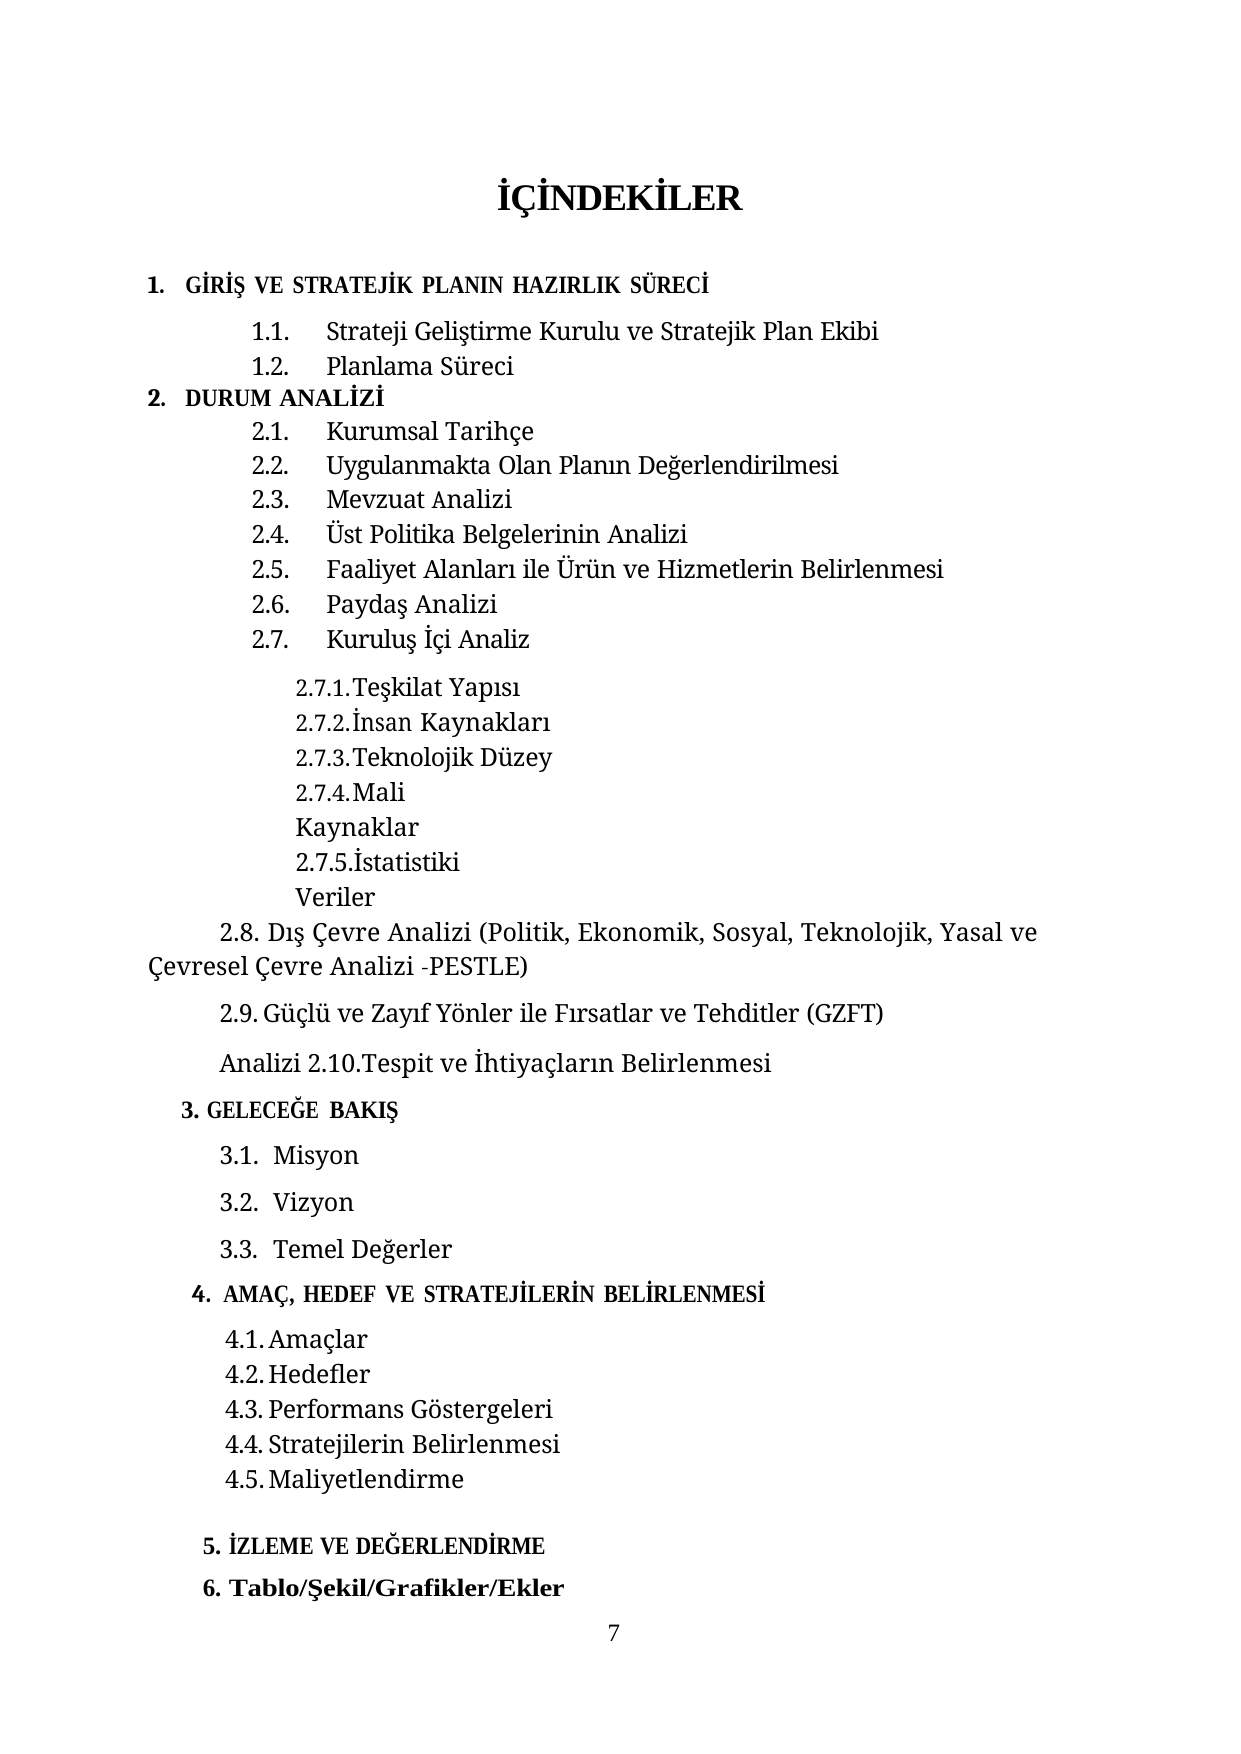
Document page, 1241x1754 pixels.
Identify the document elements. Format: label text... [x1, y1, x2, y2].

list Kurumsal Tarihçe [251, 413, 1198, 447]
list Uygulanmakta Olan Planın Değerlendirilmesi [251, 448, 1198, 482]
list Performans Göstergeleri [225, 1392, 1198, 1426]
list Amaçlar [225, 1322, 1198, 1356]
list Planlama Süreci [251, 348, 1198, 382]
list AMAÇ, HEDEF VE STRATEJİLERİN BELİRLENMESİ [192, 1279, 1198, 1308]
list Teşkilat Yapısı [295, 669, 1198, 703]
list Kuruluş İçi Analiz [251, 622, 1198, 656]
list GELECEĞE BAKIŞ [181, 1095, 1198, 1124]
list Temel Değerler [219, 1232, 1198, 1266]
list Üst Politika Belgelerinin Analizi [251, 517, 1198, 551]
list Strateji Geliştirme Kurulu ve Stratejik Plan Ekibi [251, 313, 1198, 348]
list Dış Çevre Analizi (Politik, Ekonomik, Sosyal, Teknolojik, Yasal ve Çevresel Çevre Analizi -PESTLE) [148, 914, 1093, 983]
list Hedefler [225, 1357, 1198, 1391]
list Mali Kaynaklar 2.7.5.İstatistiki Veriler [295, 774, 533, 913]
list Teknolojik Düzey [295, 739, 1198, 773]
subtitle İÇİNDEKİLER [58, 176, 1182, 219]
list Stratejilerin Belirlenmesi [225, 1426, 1198, 1461]
list İZLEME VE DEĞERLENDİRME [203, 1531, 1198, 1560]
list Faaliyet Alanları ile Ürün ve Hizmetlerin Belirlenmesi [251, 552, 1198, 586]
list Mevzuat Analizi [251, 482, 1198, 516]
list Misyon [219, 1137, 1198, 1171]
list Güçlü ve Zayıf Yönler ile Fırsatlar ve Tehditler (GZFT) Analizi 2.10.Tespit ve İhtiyaçların Belirlenmesi [219, 996, 913, 1080]
list İnsan Kaynakları [295, 704, 1198, 738]
list Paydaş Analizi [251, 587, 1198, 621]
list Vizyon [219, 1185, 1198, 1219]
list DURUM ANALİZİ [148, 383, 1198, 412]
list GİRİŞ VE STRATEJİK PLANIN HAZIRLIK SÜRECİ [148, 271, 1198, 300]
list Maliyetlendirme [225, 1462, 1198, 1496]
list Tablo/Şekil/Grafikler/Ekler [203, 1573, 1198, 1602]
